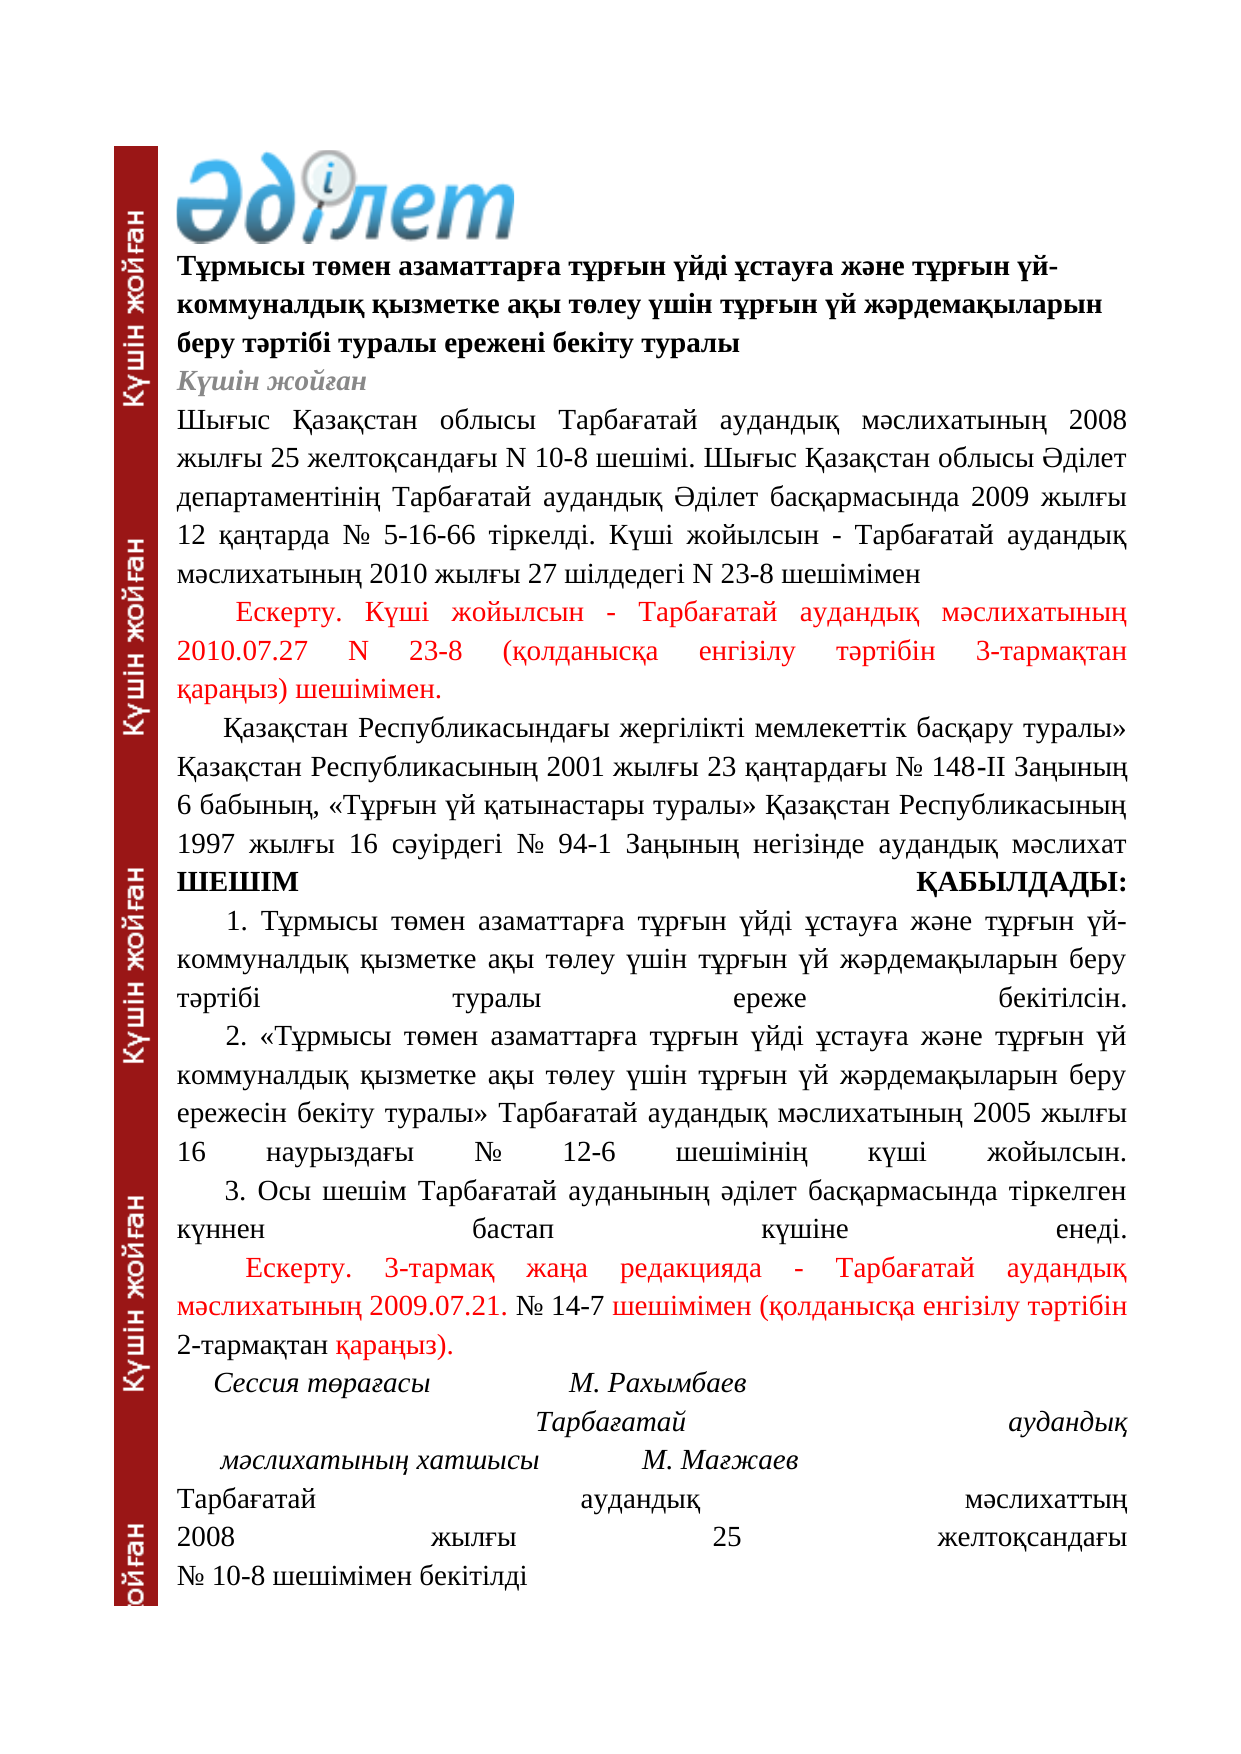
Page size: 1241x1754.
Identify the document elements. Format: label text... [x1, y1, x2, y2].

picture [114, 589, 158, 594]
text Тарбағатай аудандық мәслихатының хатшысы М. Мағжаев [112, 1404, 1128, 1476]
text Тарбағатай аудандық мәслихаттың 2008 жылғы 25 желтоқсандағы № 10-8 шешімімен бекітілді [112, 1481, 1128, 1592]
text Сессия төрағасы М. Рахымбаев [112, 1365, 1128, 1399]
picture [114, 1592, 158, 1606]
text Ескерту. Күші жойылсын - Тарбағатай аудандық мәслихатының 2010.07.27 N 23-8 (қолданысқа енгізілу тәртібін 3-тармақтан қараңыз) шешімімен. [112, 594, 1128, 705]
text Күшін жойған [112, 363, 1128, 397]
picture [114, 1360, 158, 1365]
picture [114, 1476, 158, 1481]
picture [176, 150, 515, 244]
picture [114, 705, 158, 710]
text Қазақстан Республикасындағы жергілікті мемлекеттік басқару туралы» Қазақстан Республикасының 2001 жылғы 23 қаңтардағы № 148-II Заңының 6 бабының, «Тұрғын үй қатынастары туралы» Қазақстан Республикасының 1997 жылғы 16 сәуірдегі № 94-1 Заңының негізінде аудандық мәслихат ШЕШІМ ҚАБЫЛДАДЫ: 1. Тұрмысы төмен азаматтарға тұрғын үйді ұстауға және тұрғын үй-коммуналдық қызметке ақы төлеу үшін тұрғын үй жәрдемақыларын беру тәртібі туралы ереже бекітілсін. 2. «Тұрмысы төмен азаматтарға тұрғын үйді ұстауға және тұрғын үй коммуналдық қызметке ақы төлеу үшін тұрғын үй жәрдемақыларын беру ережесін бекіту туралы» Тарбағатай аудандық мәслихатының 2005 жылғы 16 наурыздағы № 12-6 шешімінің күші жойылсын. 3. Осы шешім Тарбағатай ауданының әділет басқармасында тіркелген күннен бастап күшіне енеді. Ескерту. 3-тармақ жаңа редакцияда - Тарбағатай аудандық мәслихатының 2009.07.21. № 14-7 шешімімен (қолданысқа енгізілу тәртібін 2-тармақтан қараңыз). [112, 710, 1128, 1360]
picture [114, 1399, 158, 1404]
text Шығыс Қазақстан облысы Тарбағатай аудандық мәслихатының 2008 жылғы 25 желтоқсандағы N 10-8 шешімі. Шығыс Қазақстан облысы Әділет департаментінің Тарбағатай аудандық Әділет басқармасында 2009 жылғы 12 қаңтарда № 5-16-66 тіркелді. Күші жойылсын - Тарбағатай аудандық мәслихатының 2010 жылғы 27 шілдедегі N 23-8 шешімімен [112, 402, 1128, 589]
text Тұрмысы төмен азаматтарға тұрғын үйді ұстауға және тұрғын үй-коммуналдық қызметке ақы төлеу үшін тұрғын үй жәрдемақыларын беру тәртібі туралы ережені бекіту туралы [112, 248, 1128, 358]
picture [114, 358, 158, 363]
picture [114, 146, 158, 248]
picture [114, 397, 158, 402]
